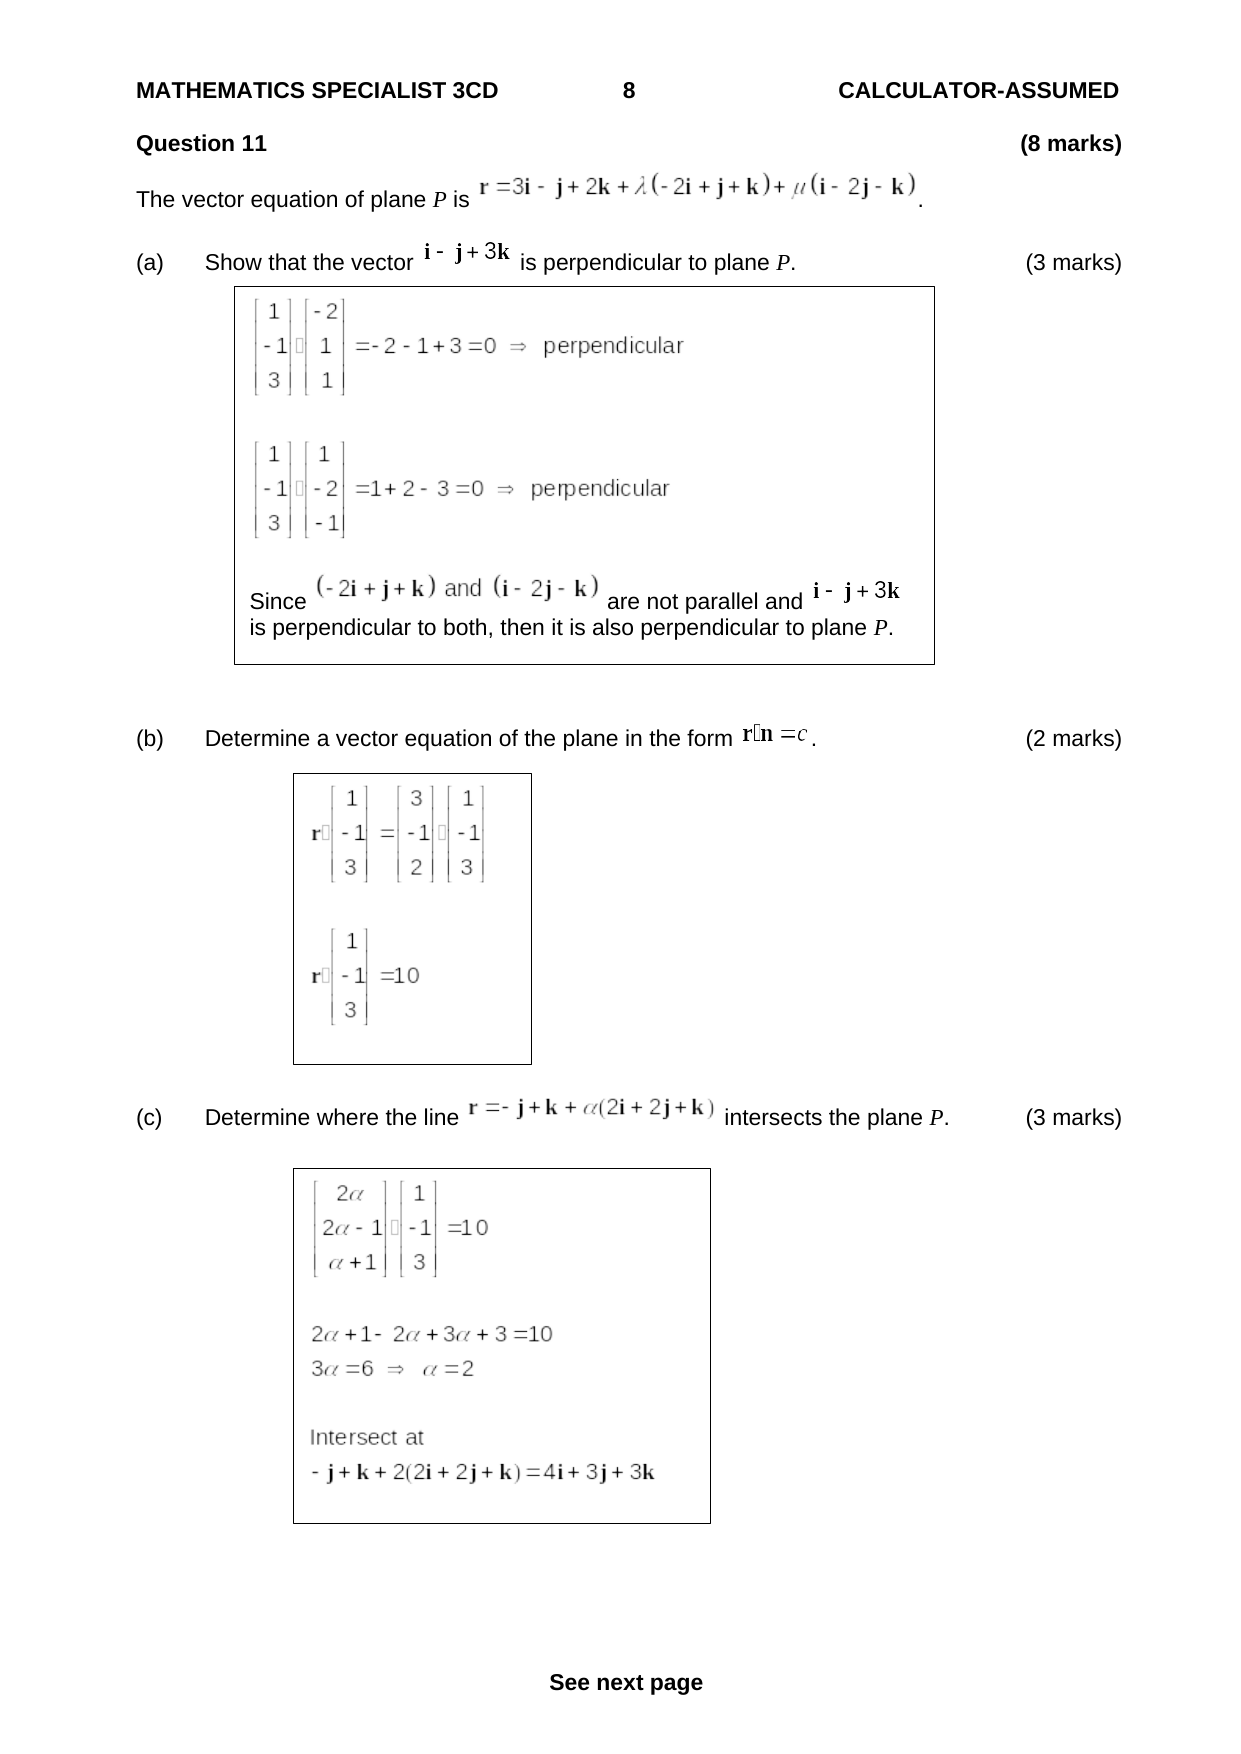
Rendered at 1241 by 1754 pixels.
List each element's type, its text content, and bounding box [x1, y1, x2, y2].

text Question 11 (8 marks) [136, 130, 1122, 156]
text The vector equation of plane P is . [136, 169, 1122, 212]
text (c) Determine where the line intersects the plane P. (3 marks) [136, 1094, 1122, 1131]
text (b) Determine a vector equation of the plane in the form . (2 marks) [136, 723, 1122, 752]
text (a) Show that the vector is perpendicular to plane P. (3 marks) [136, 239, 1122, 275]
